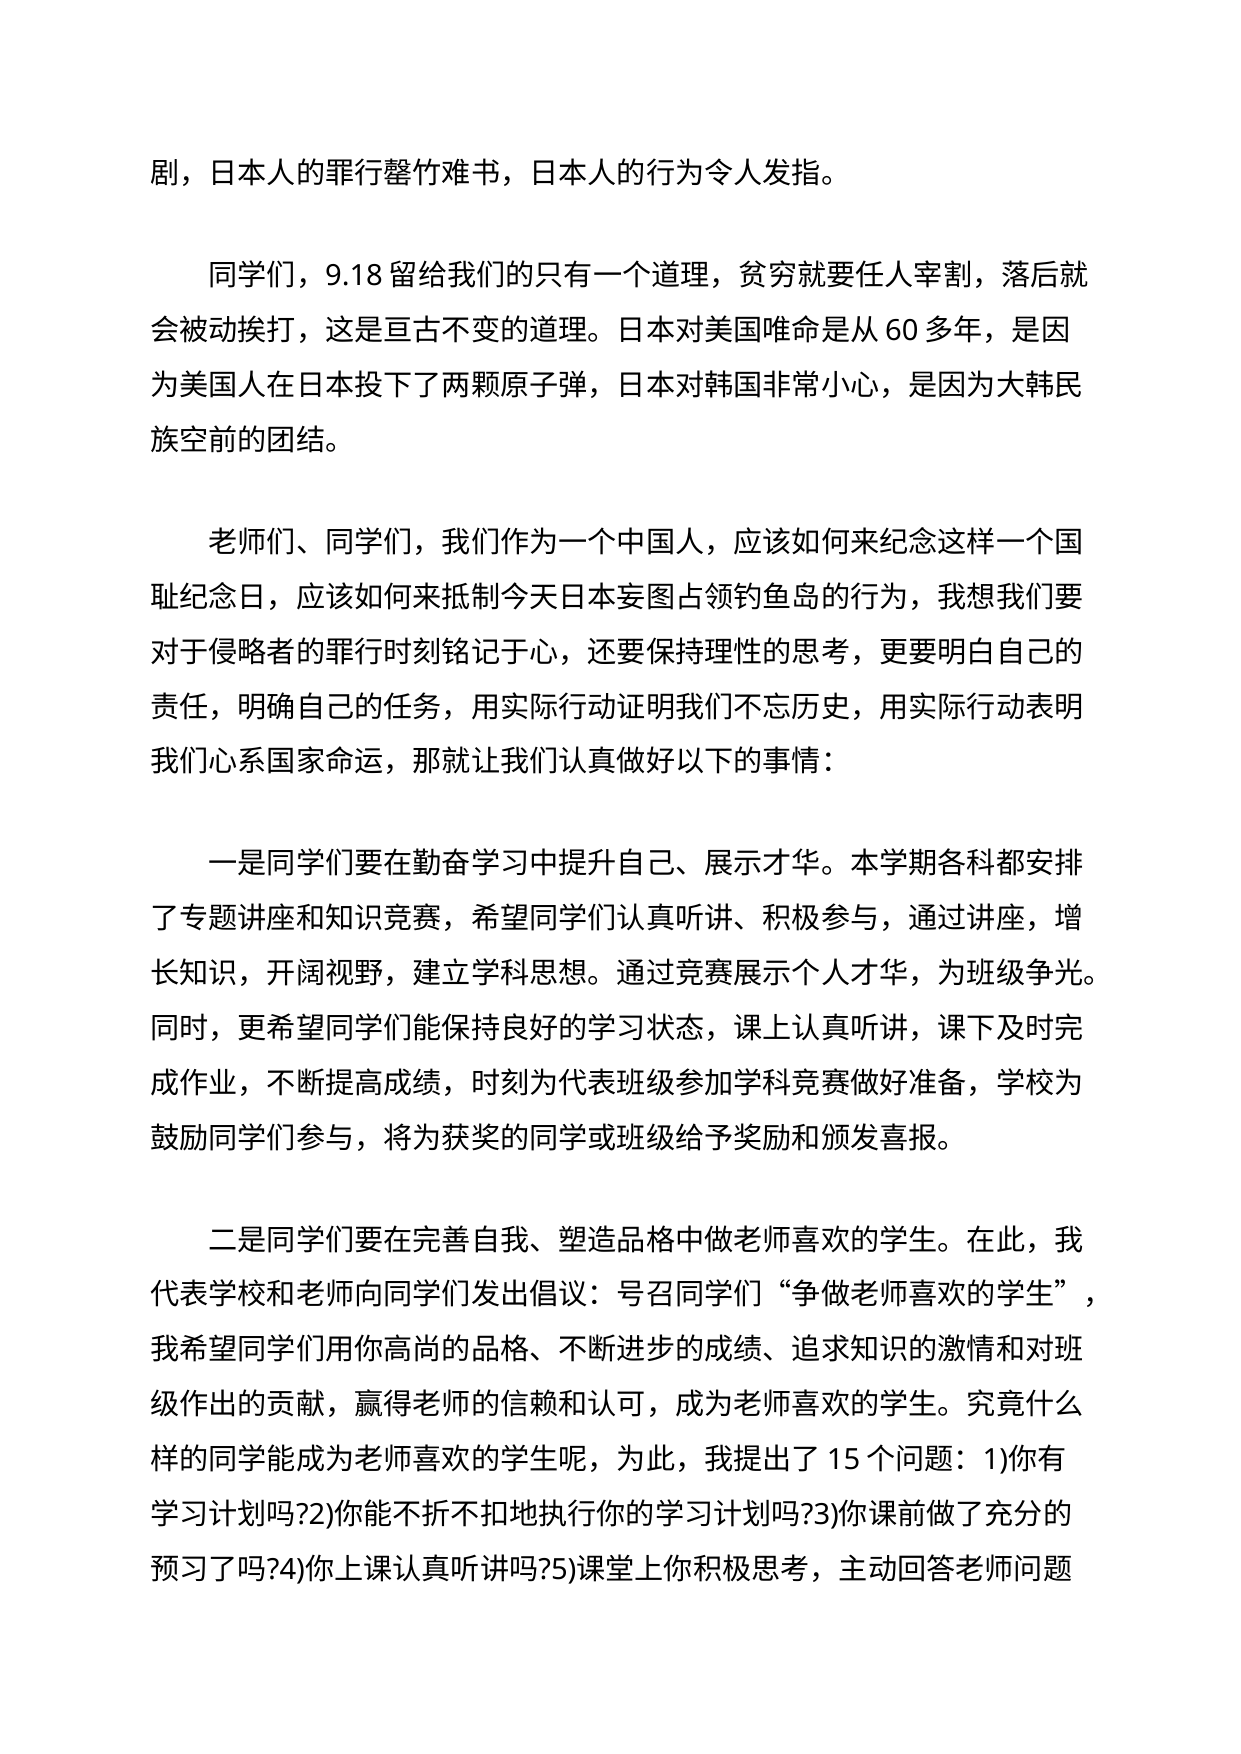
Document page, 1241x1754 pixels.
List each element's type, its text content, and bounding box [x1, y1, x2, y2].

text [150, 150, 1090, 192]
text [150, 1216, 1090, 1588]
text 同学们，9.18留给我们的只有一个道理，贫穷就要任人宰割，落后就会被动挨打，这是亘古不变的道理。日本对美国唯命是从60多年，是因为美国人在日本投下了两颗原子弹，日本对韩国非常小心，是因为大韩民族空前的团结。 [150, 252, 1090, 459]
text 老师们、同学们，我们作为一个中国人，应该如何来纪念这样一个国耻纪念日，应该如何来抵制今天日本妄图占领钓鱼岛的行为，我想我们要对于侵略者的罪行时刻铭记于心，还要保持理性的思考，更要明白自己的责任，明确自己的任务，用实际行动证明我们不忘历史，用实际行动表明我们心系国家命运，那就让我们认真做好以下的事情： [150, 518, 1090, 780]
text 一是同学们要在勤奋学习中提升自己、展示才华。本学期各科都安排了专题讲座和知识竞赛，希望同学们认真听讲、积极参与，通过讲座，增长知识，开阔视野，建立学科思想。通过竞赛展示个人才华，为班级争光。同时，更希望同学们能保持良好的学习状态，课上认真听讲，课下及时完成作业，不断提高成绩，时刻为代表班级参加学科竞赛做好准备，学校为鼓励同学们参与，将为获奖的同学或班级给予奖励和颁发喜报。 [150, 840, 1090, 1157]
